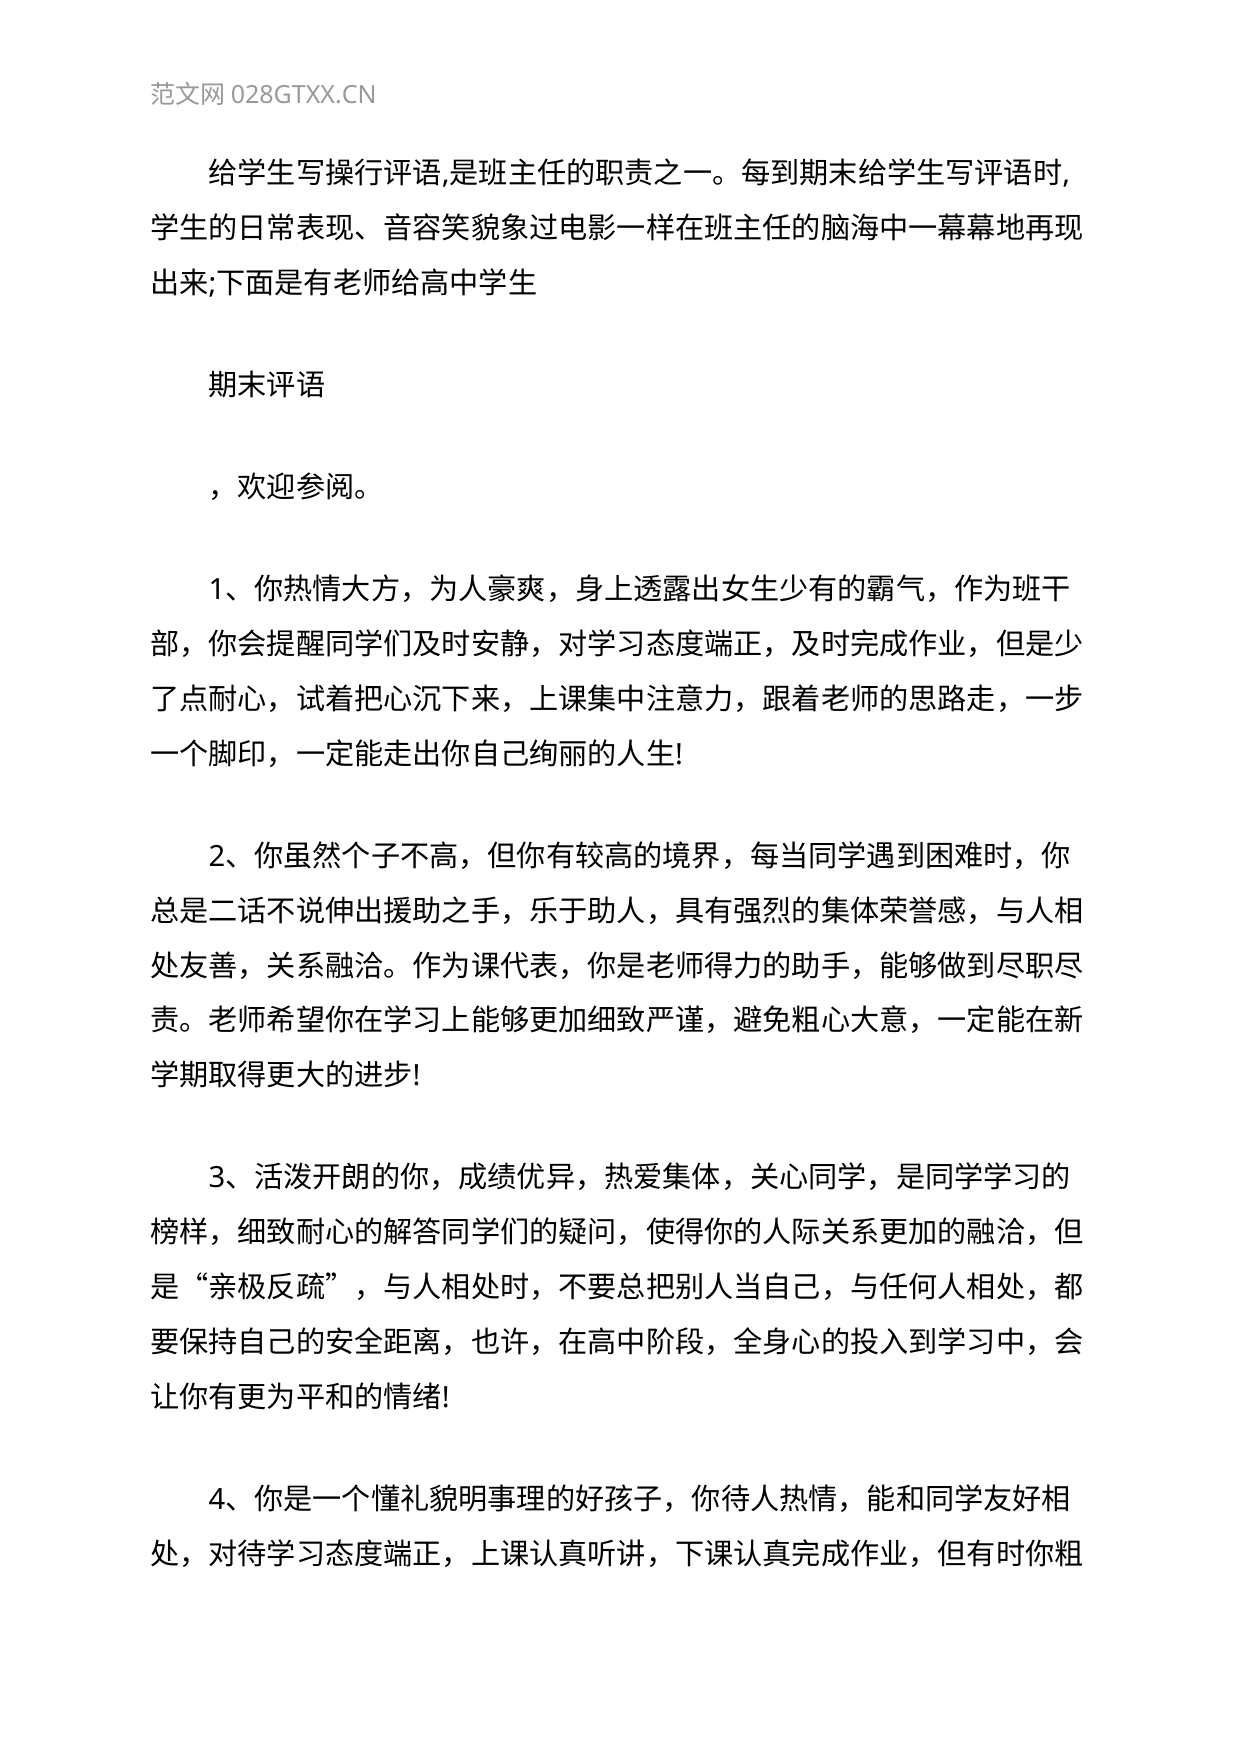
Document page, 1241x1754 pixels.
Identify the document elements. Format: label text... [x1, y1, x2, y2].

text 给学生写操行评语,是班主任的职责之一。每到期末给学生写评语时,学生的日常表现、音容笑貌象过电影一样在班主任的脑海中一幕幕地再现出来;下面是有老师给高中学生 [150, 150, 1090, 302]
text 3、活泼开朗的你，成绩优异，热爱集体，关心同学，是同学学习的榜样，细致耐心的解答同学们的疑问，使得你的人际关系更加的融洽，但是“亲极反疏”，与人相处时，不要总把别人当自己，与任何人相处，都要保持自己的安全距离，也许，在高中阶段，全身心的投入到学习中，会让你有更为平和的情绪! [150, 1154, 1090, 1416]
text ，欢迎参阅。 [150, 464, 1090, 506]
text 期末评语 [150, 362, 1090, 404]
text 2、你虽然个子不高，但你有较高的境界，每当同学遇到困难时，你总是二话不说伸出援助之手，乐于助人，具有强烈的集体荣誉感，与人相处友善，关系融洽。作为课代表，你是老师得力的助手，能够做到尽职尽责。老师希望你在学习上能够更加细致严谨，避免粗心大意，一定能在新学期取得更大的进步! [150, 832, 1090, 1094]
text 1、你热情大方，为人豪爽，身上透露出女生少有的霸气，作为班干部，你会提醒同学们及时安静，对学习态度端正，及时完成作业，但是少了点耐心，试着把心沉下来，上课集中注意力，跟着老师的思路走，一步一个脚印，一定能走出你自己绚丽的人生! [150, 565, 1090, 773]
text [150, 1476, 1090, 1573]
